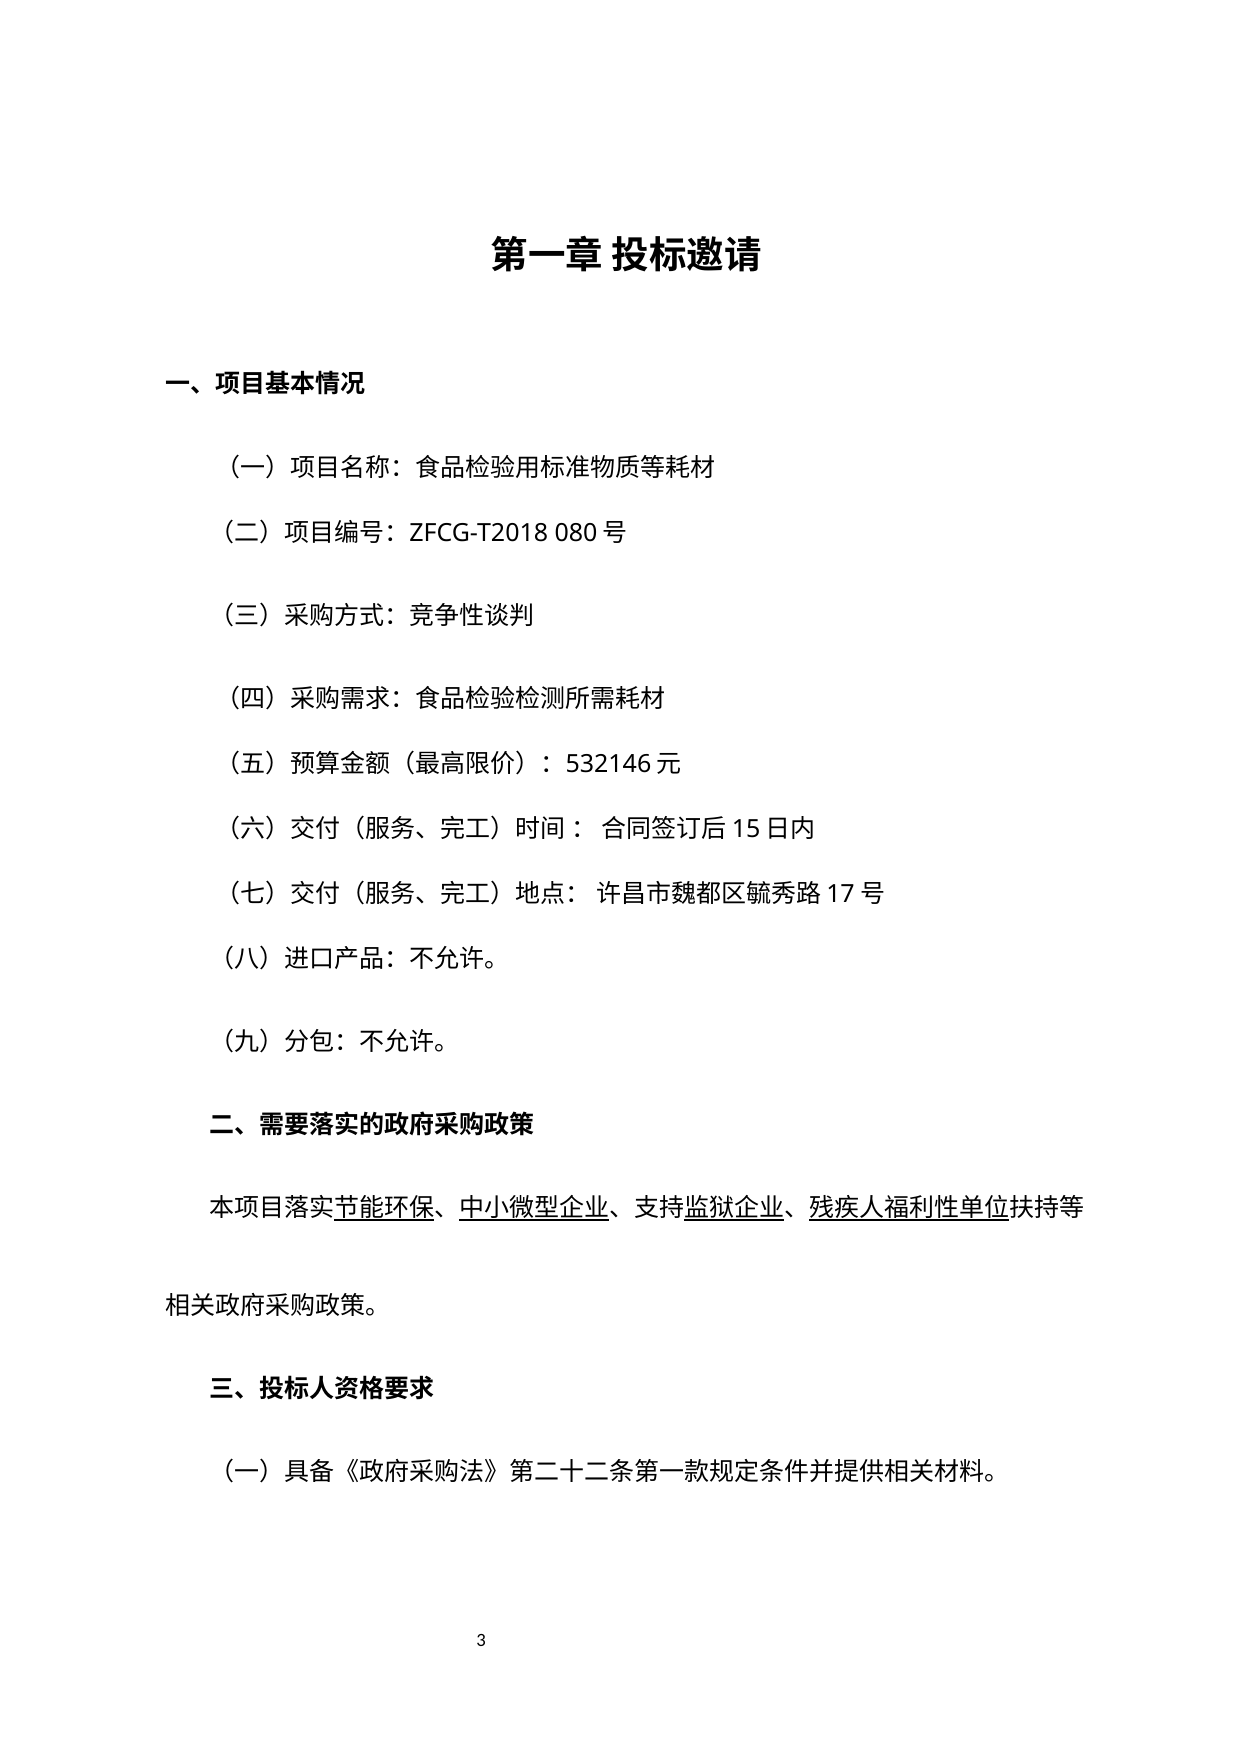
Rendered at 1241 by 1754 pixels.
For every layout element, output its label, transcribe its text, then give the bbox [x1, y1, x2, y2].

text （七）交付（服务、完工）地点： 许昌市魏都区毓秀路17号 [165, 859, 1087, 924]
text （三）采购方式：竞争性谈判 [165, 581, 1087, 646]
text （六）交付（服务、完工）时间 ： 合同签订后15日内 [165, 794, 1087, 859]
text 本项目落实节能环保、中小微型企业、支持监狱企业、残疾人福利性单位扶持等相关政府采购政策。 [165, 1173, 1087, 1336]
text 三、投标人资格要求 [165, 1354, 1087, 1419]
text （一）具备《政府采购法》第二十二条第一款规定条件并提供相关材料。 [165, 1437, 1087, 1502]
text （四）采购需求：食品检验检测所需耗材 [165, 664, 1087, 729]
text 一、项目基本情况 [165, 349, 1087, 414]
text （五）预算金额（最高限价）：532146元 [165, 729, 1087, 794]
text 第一章 投标邀请 [165, 219, 1087, 284]
text （二）项目编号：ZFCG-T2018 080号 [165, 498, 1087, 563]
text （九）分包：不允许。 [165, 1007, 1087, 1072]
text （一）项目名称：食品检验用标准物质等耗材 [165, 433, 1087, 498]
text （八）进口产品：不允许。 [165, 924, 1087, 989]
text 二、需要落实的政府采购政策 [165, 1090, 1087, 1155]
